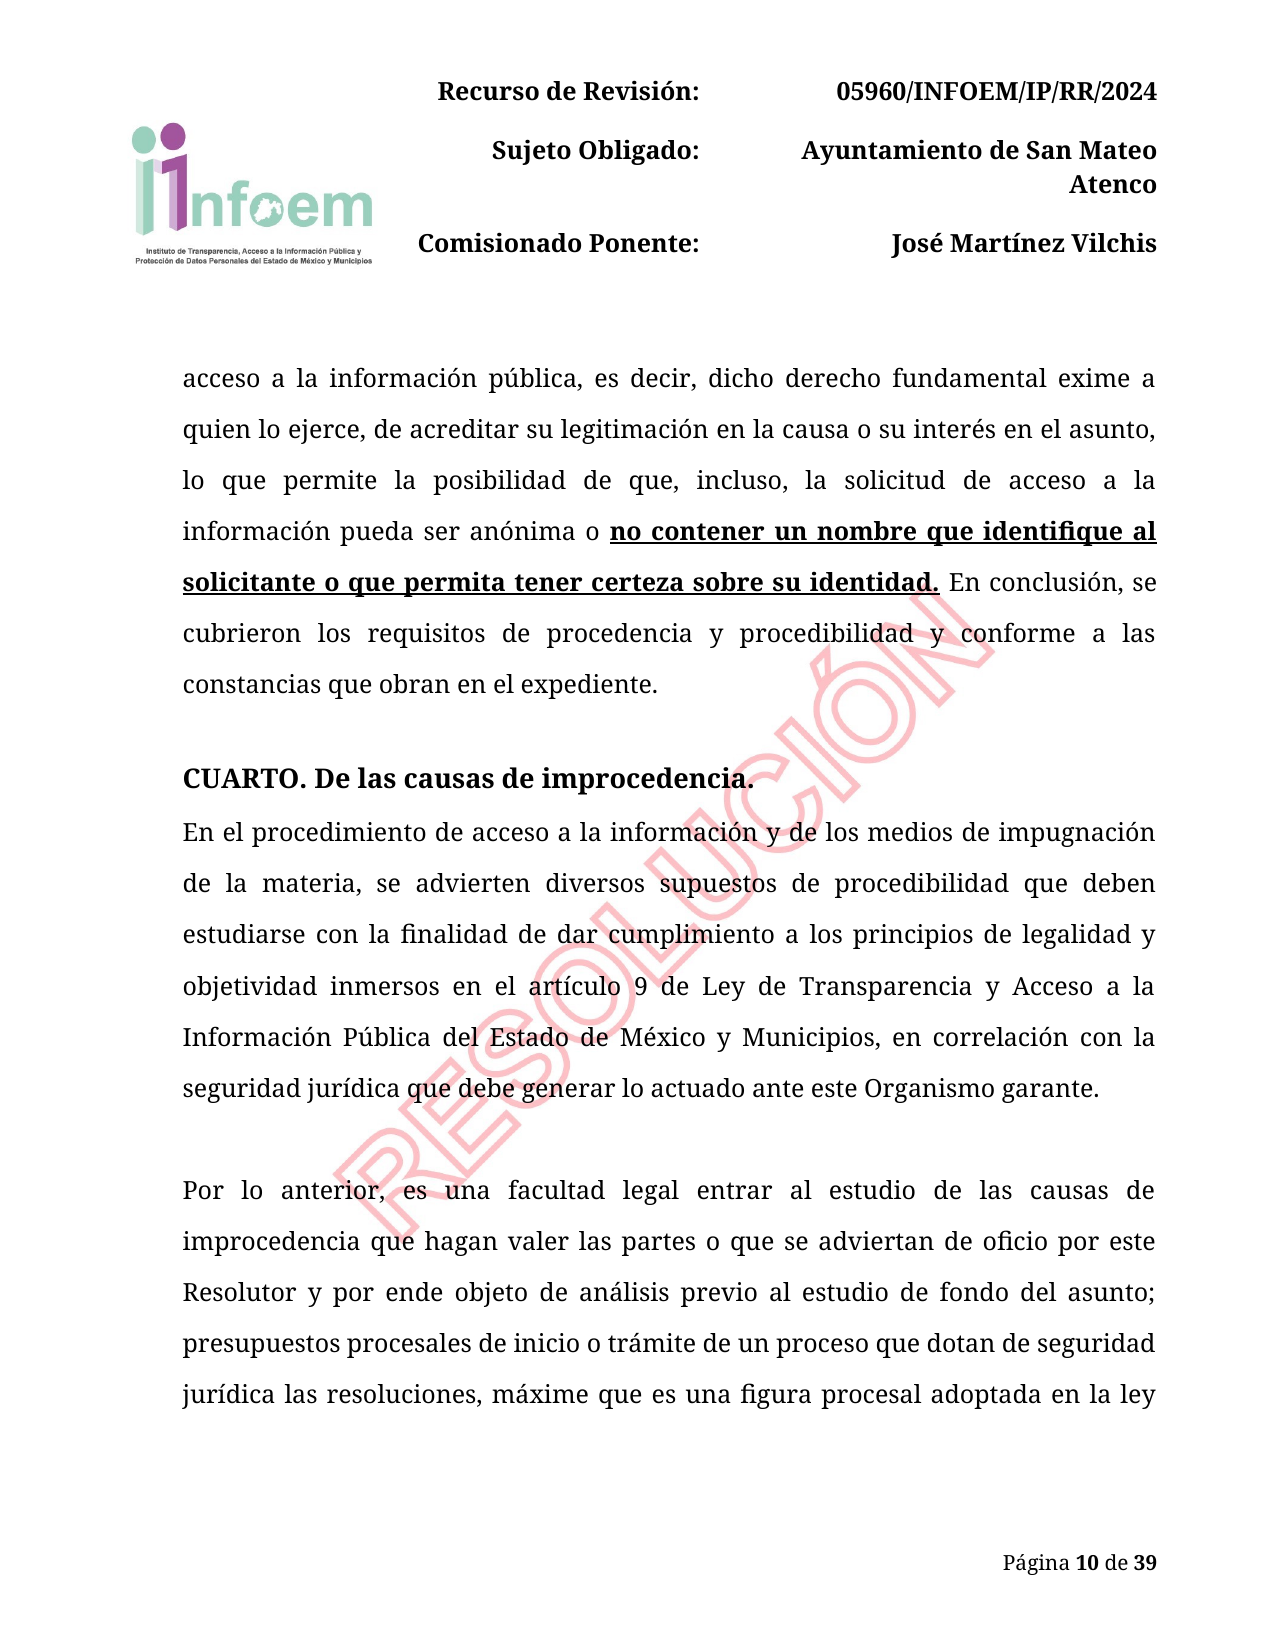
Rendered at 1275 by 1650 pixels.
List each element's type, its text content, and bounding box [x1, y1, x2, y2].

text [182, 360, 1157, 701]
text CUARTO. De las causas de improcedencia. [182, 760, 1157, 797]
picture [12, 62, 1275, 1650]
text En el procedimiento de acceso a la información y de los medios de impugnación de la materia, se advierten diversos supuestos de procedibilidad que deben estudiarse con la finalidad de dar cumplimiento a los principios de legalidad y objetividad inmersos en el artículo 9 de Ley de Transparencia y Acceso a la Información Pública del Estado de México y Municipios, en correlación con la seguridad jurídica que debe generar lo actuado ante este Organismo garante. [182, 815, 1157, 1104]
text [182, 1172, 1157, 1411]
